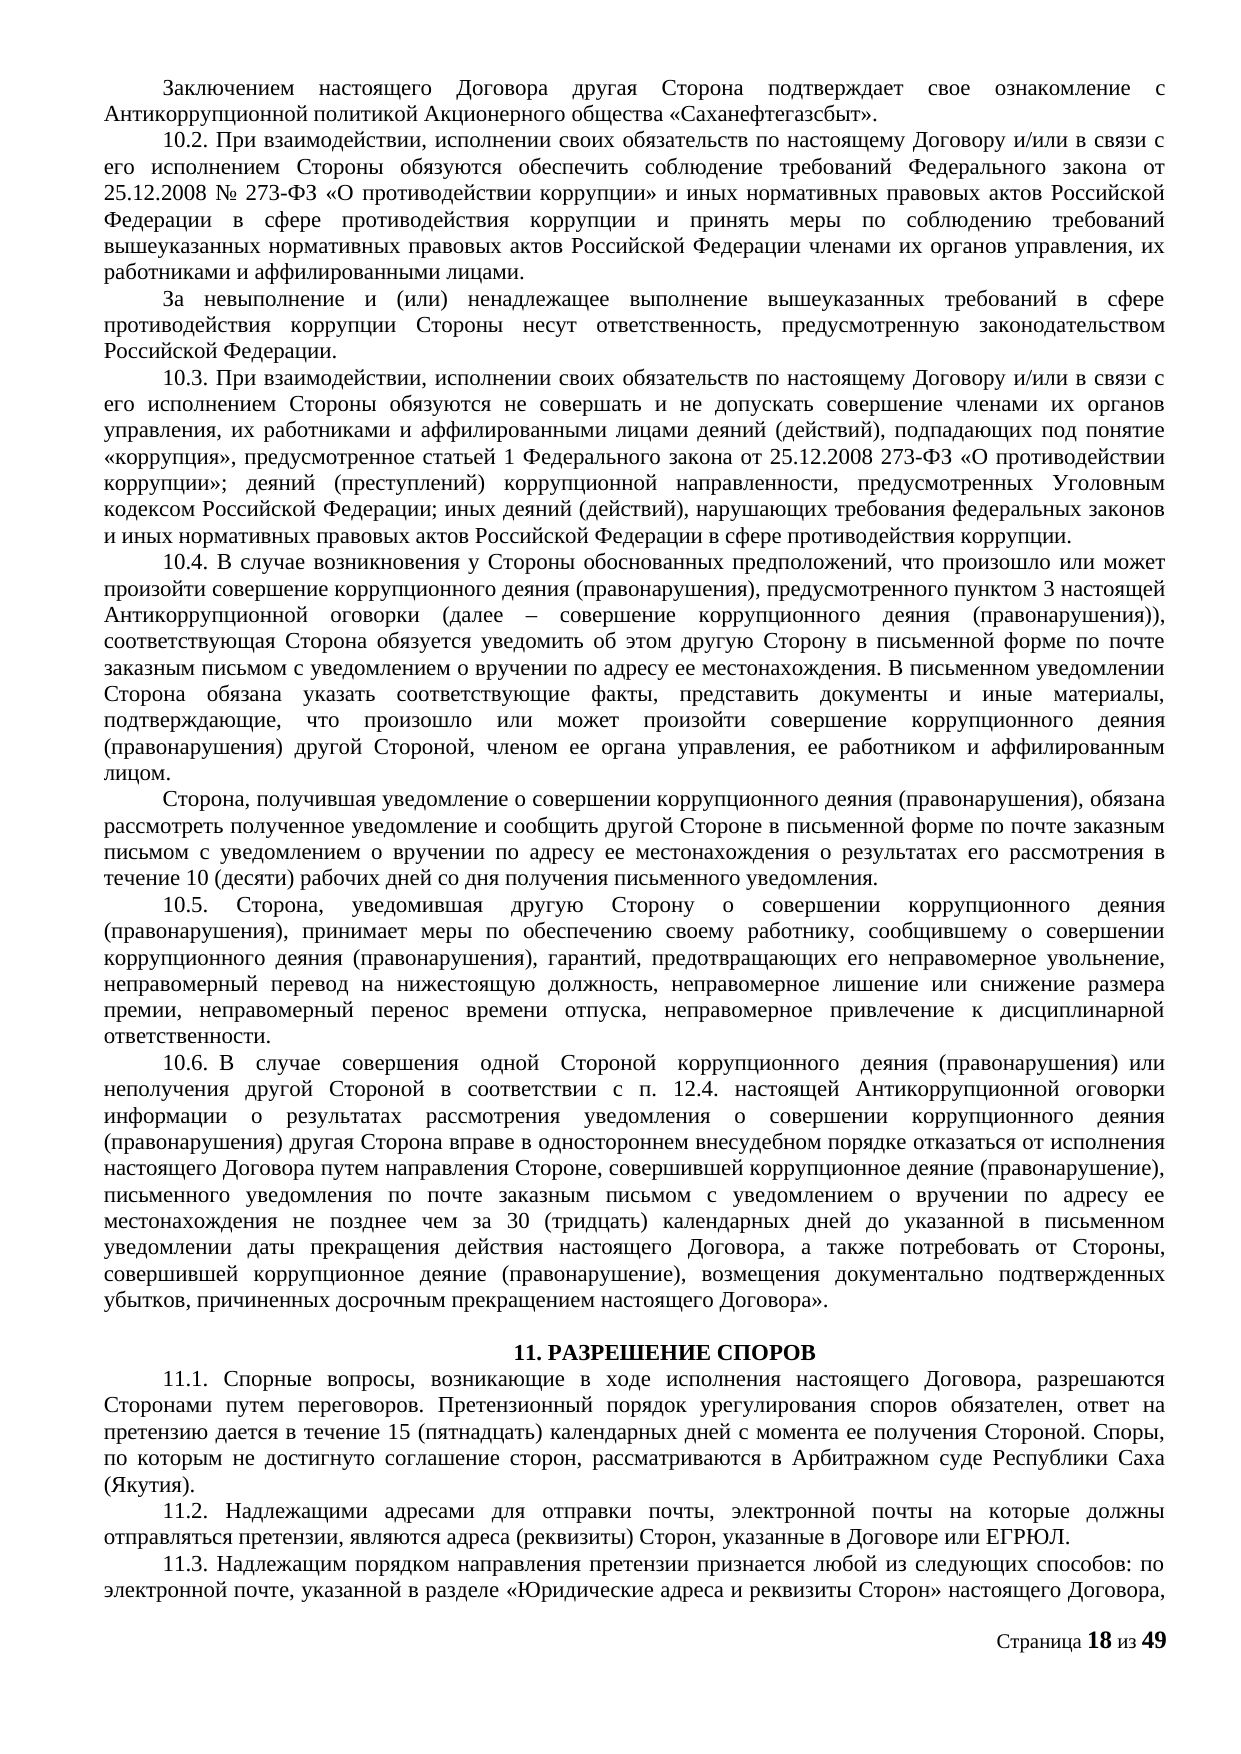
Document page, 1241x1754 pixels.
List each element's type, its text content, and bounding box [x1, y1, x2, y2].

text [103, 1550, 1167, 1602]
text За невыполнение и (или) ненадлежащее выполнение вышеуказанных требований в сфере противодействия коррупции Стороны несут ответственность, предусмотренную законодательством Российской Федерации. [103, 285, 1167, 364]
text 11. РАЗРЕШЕНИЕ СПОРОВ [103, 1339, 1167, 1365]
text 10.2. При взаимодействии, исполнении своих обязательств по настоящему Договору и/или в связи с его исполнением Стороны обязуются обеспечить соблюдение требований Федерального закона от 25.12.2008 № 273-ФЗ «О противодействии коррупции» и иных нормативных правовых актов Российской Федерации в сфере противодействия коррупции и принять меры по соблюдению требований вышеуказанных нормативных правовых актов Российской Федерации членами их органов управления, их работниками и аффилированными лицами. [103, 127, 1167, 285]
text 10.3. При взаимодействии, исполнении своих обязательств по настоящему Договору и/или в связи с его исполнением Стороны обязуются не совершать и не допускать совершение членами их органов управления, их работниками и аффилированными лицами деяний (действий), подпадающих под понятие «коррупция», предусмотренное статьей 1 Федерального закона от 25.12.2008 273-ФЗ «О противодействии коррупции»; деяний (преступлений) коррупционной направленности, предусмотренных Уголовным кодексом Российской Федерации; иных деяний (действий), нарушающих требования федеральных законов и иных нормативных правовых актов Российской Федерации в сфере противодействия коррупции. [103, 364, 1167, 548]
text 11.2. Надлежащими адресами для отправки почты, электронной почты на которые должны отправляться претензии, являются адреса (реквизиты) Сторон, указанные в Договоре или ЕГРЮЛ. [103, 1497, 1167, 1550]
text 10.4. В случае возникновения у Стороны обоснованных предположений, что произошло или может произойти совершение коррупционного деяния (правонарушения), предусмотренного пунктом 3 настоящей Антикоррупционной оговорки (далее – совершение коррупционного деяния (правонарушения)), соответствующая Сторона обязуется уведомить об этом другую Сторону в письменной форме по почте заказным письмом с уведомлением о вручении по адресу ее местонахождения. В письменном уведомлении Сторона обязана указать соответствующие факты, представить документы и иные материалы, подтверждающие, что произошло или может произойти совершение коррупционного деяния (правонарушения) другой Стороной, членом ее органа управления, ее работником и аффилированным лицом. [103, 548, 1167, 785]
text Заключением настоящего Договора другая Сторона подтверждает свое ознакомление с Антикоррупционной политикой Акционерного общества «Саханефтегазсбыт». [103, 74, 1167, 127]
text Сторона, получившая уведомление о совершении коррупционного деяния (правонарушения), обязана рассмотреть полученное уведомление и сообщить другой Стороне в письменной форме по почте заказным письмом с уведомлением о вручении по адресу ее местонахождения о результатах его рассмотрения в течение 10 (десяти) рабочих дней со дня получения письменного уведомления. [103, 785, 1167, 891]
text 10.6. В случае совершения одной Стороной коррупционного деяния (правонарушения) или неполучения другой Стороной в соответствии с п. 12.4. настоящей Антикоррупционной оговорки информации о результатах рассмотрения уведомления о совершении коррупционного деяния (правонарушения) другая Сторона вправе в одностороннем внесудебном порядке отказаться от исполнения настоящего Договора путем направления Стороне, совершившей коррупционное деяние (правонарушение), письменного уведомления по почте заказным письмом с уведомлением о вручении по адресу ее местонахождения не позднее чем за 30 (тридцать) календарных дней до указанной в письменном уведомлении даты прекращения действия настоящего Договора, а также потребовать от Стороны, совершившей коррупционное деяние (правонарушение), возмещения документально подтвержденных убытков, причиненных досрочным прекращением настоящего Договора». [103, 1049, 1167, 1312]
text 11.1. Спорные вопросы, возникающие в ходе исполнения настоящего Договора, разрешаются Сторонами путем переговоров. Претензионный порядок урегулирования споров обязателен, ответ на претензию дается в течение 15 (пятнадцать) календарных дней с момента ее получения Стороной. Споры, по которым не достигнуто соглашение сторон, рассматриваются в Арбитражном суде Республики Саха (Якутия). [103, 1365, 1167, 1497]
text 10.5. Сторона, уведомившая другую Сторону о совершении коррупционного деяния (правонарушения), принимает меры по обеспечению своему работнику, сообщившему о совершении коррупционного деяния (правонарушения), гарантий, предотвращающих его неправомерное увольнение, неправомерный перевод на нижестоящую должность, неправомерное лишение или снижение размера премии, неправомерный перенос времени отпуска, неправомерное привлечение к дисциплинарной ответственности. [103, 891, 1167, 1049]
